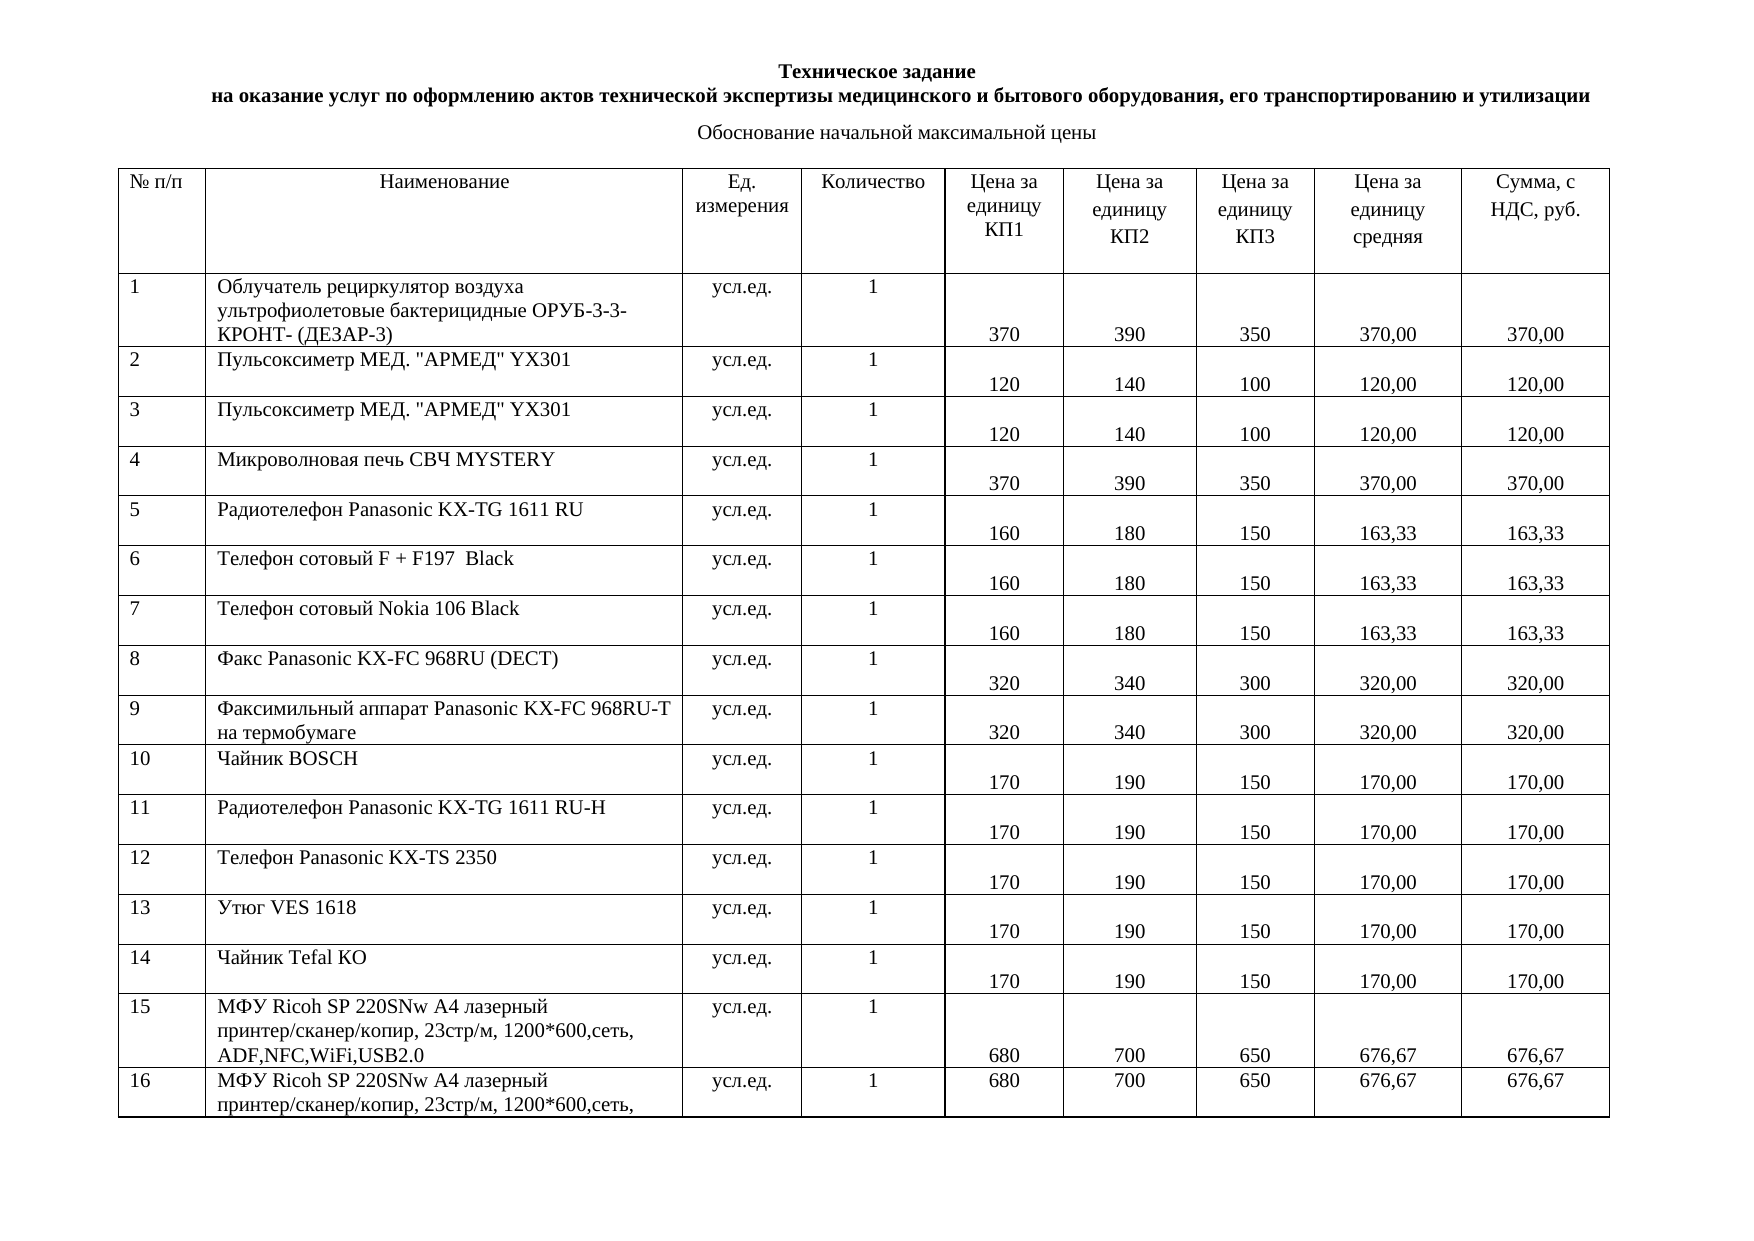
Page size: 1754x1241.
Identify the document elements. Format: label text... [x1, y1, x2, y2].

table_cell 2 [119, 347, 205, 396]
table_cell 5 [119, 496, 205, 545]
table_cell 150 [1197, 546, 1314, 595]
table_cell усл.ед. [683, 945, 801, 993]
table_cell усл.ед. [683, 596, 801, 645]
table_cell 150 [1197, 496, 1314, 545]
table_cell усл.ед. [683, 795, 801, 844]
table_cell 190 [1064, 845, 1196, 894]
table_cell 140 [1064, 347, 1196, 396]
table_cell 190 [1064, 895, 1196, 943]
table_cell 150 [1197, 745, 1314, 794]
table_cell усл.ед. [683, 397, 801, 446]
table_cell 170 [946, 745, 1063, 794]
table_cell 170 [946, 845, 1063, 894]
table_cell 11 [119, 795, 205, 844]
table_cell 160 [946, 546, 1063, 595]
table_cell 300 [1197, 696, 1314, 744]
table_cell 170,00 [1315, 945, 1461, 993]
table_cell 320,00 [1462, 646, 1609, 694]
table_cell 370,00 [1462, 447, 1609, 495]
table_cell 1 [802, 945, 944, 993]
table_cell усл.ед. [683, 646, 801, 694]
table_cell Чайник Tefal КО [206, 945, 682, 993]
table_cell 163,33 [1315, 546, 1461, 595]
table_cell 15 [119, 994, 205, 1067]
table_cell Телефон сотовый Nokia 106 Black [206, 596, 682, 645]
table_cell 190 [1064, 945, 1196, 993]
table_cell 1 [802, 745, 944, 794]
table_cell 120,00 [1315, 397, 1461, 446]
table_cell 163,33 [1315, 496, 1461, 545]
table_cell 650 [1197, 994, 1314, 1067]
table_cell 4 [119, 447, 205, 495]
table_cell 13 [119, 895, 205, 943]
table_cell 163,33 [1315, 596, 1461, 645]
table_cell Пульсоксиметр МЕД. "АРМЕД" YX301 [206, 397, 682, 446]
table_cell 170,00 [1462, 845, 1609, 894]
table_header Цена за единицу КП1 [946, 169, 1063, 273]
table_cell 370 [946, 274, 1063, 346]
table_cell 370,00 [1315, 447, 1461, 495]
table_cell усл.ед. [683, 895, 801, 943]
table_cell 170 [946, 795, 1063, 844]
table_cell 120,00 [1315, 347, 1461, 396]
table_cell 680 [946, 1068, 1063, 1116]
table_cell 1 [802, 447, 944, 495]
table_cell 10 [119, 745, 205, 794]
table_header Цена за единицу КП3 [1197, 169, 1314, 273]
table_cell Телефон Panasonic KX-TS 2350 [206, 845, 682, 894]
table_header Цена за единицу КП2 [1064, 169, 1196, 273]
table_cell 676,67 [1462, 994, 1609, 1067]
table_cell усл.ед. [683, 274, 801, 346]
table_cell 650 [1197, 1068, 1314, 1116]
table_cell 390 [1064, 447, 1196, 495]
table_cell 1 [802, 1068, 944, 1116]
table_cell усл.ед. [683, 496, 801, 545]
table_cell 340 [1064, 696, 1196, 744]
table_cell 180 [1064, 496, 1196, 545]
table_cell 320 [946, 696, 1063, 744]
table_cell 1 [802, 397, 944, 446]
text Техническое задание [59, 59, 1695, 83]
table_cell 100 [1197, 397, 1314, 446]
table_cell 1 [802, 895, 944, 943]
table_cell 1 [802, 496, 944, 545]
table_cell 320 [946, 646, 1063, 694]
table_header Ед. измерения [683, 169, 801, 273]
table_cell Телефон сотовый F + F197 Black [206, 546, 682, 595]
table_cell 150 [1197, 845, 1314, 894]
table_cell 1 [802, 994, 944, 1067]
table_cell 120 [946, 347, 1063, 396]
table_cell 350 [1197, 447, 1314, 495]
table_cell 190 [1064, 745, 1196, 794]
table_cell 180 [1064, 546, 1196, 595]
table_cell 163,33 [1462, 596, 1609, 645]
table_cell 1 [802, 696, 944, 744]
table_cell Пульсоксиметр МЕД. "АРМЕД" YX301 [206, 347, 682, 396]
table_header Наименование [206, 169, 682, 273]
table_header № п/п [119, 169, 205, 273]
table_cell 140 [1064, 397, 1196, 446]
table_cell 320,00 [1315, 646, 1461, 694]
table_cell 370 [946, 447, 1063, 495]
table_cell 320,00 [1315, 696, 1461, 744]
table_cell 170 [946, 895, 1063, 943]
table_cell 1 [802, 845, 944, 894]
table_cell 1 [802, 795, 944, 844]
table_cell Радиотелефон Panasonic KX-TG 1611 RU-H [206, 795, 682, 844]
table_cell 170 [946, 945, 1063, 993]
table_cell 700 [1064, 1068, 1196, 1116]
table_cell Утюг VES 1618 [206, 895, 682, 943]
table_cell 676,67 [1315, 1068, 1461, 1116]
table_cell 7 [119, 596, 205, 645]
table_cell 1 [119, 274, 205, 346]
table_cell 3 [119, 397, 205, 446]
table_cell 370,00 [1462, 274, 1609, 346]
table_cell 676,67 [1462, 1068, 1609, 1116]
table_cell усл.ед. [683, 745, 801, 794]
table_cell 350 [1197, 274, 1314, 346]
table_cell 190 [1064, 795, 1196, 844]
table_cell 340 [1064, 646, 1196, 694]
table_cell 150 [1197, 895, 1314, 943]
table_cell 163,33 [1462, 496, 1609, 545]
table_cell 170,00 [1462, 795, 1609, 844]
table_cell 170,00 [1462, 895, 1609, 943]
table_cell усл.ед. [683, 447, 801, 495]
table_cell усл.ед. [683, 994, 801, 1067]
table_cell 320,00 [1462, 696, 1609, 744]
table_cell усл.ед. [683, 696, 801, 744]
table_cell 120,00 [1462, 397, 1609, 446]
table_cell 150 [1197, 945, 1314, 993]
table_cell Радиотелефон Panasonic KX-TG 1611 RU [206, 496, 682, 545]
table_cell 8 [119, 646, 205, 694]
table_header Цена за единицу средняя [1315, 169, 1461, 273]
table_cell 680 [946, 994, 1063, 1067]
text на оказание услуг по оформлению актов технической экспертизы медицинского и бытового оборудования, его транспортированию и утилизации [67, 83, 1695, 107]
table_cell 16 [119, 1068, 205, 1116]
table_cell 160 [946, 496, 1063, 545]
table_cell 170,00 [1462, 945, 1609, 993]
table_cell Факс Panasonic KX-FС 968RU (DECT) [206, 646, 682, 694]
table_cell 170,00 [1315, 745, 1461, 794]
table_cell Факсимильный аппарат Panasonic KX-FС 968RU-Т на термобумаге [206, 696, 682, 744]
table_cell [206, 994, 682, 1067]
table_cell 676,67 [1315, 994, 1461, 1067]
table_cell 180 [1064, 596, 1196, 645]
table_cell усл.ед. [683, 845, 801, 894]
table_cell 150 [1197, 795, 1314, 844]
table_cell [206, 1068, 682, 1116]
table_cell 1 [802, 546, 944, 595]
table_cell 1 [802, 646, 944, 694]
table_cell 170,00 [1315, 895, 1461, 943]
table_cell усл.ед. [683, 347, 801, 396]
table_cell 300 [1197, 646, 1314, 694]
table_cell 150 [1197, 596, 1314, 645]
table_cell 1 [802, 274, 944, 346]
table_cell Чайник BOSCH [206, 745, 682, 794]
table_cell 1 [802, 347, 944, 396]
table_cell 370,00 [1315, 274, 1461, 346]
table_cell 163,33 [1462, 546, 1609, 595]
table_header Сумма, с НДС, руб. [1462, 169, 1609, 273]
table_cell 700 [1064, 994, 1196, 1067]
table_cell 1 [802, 596, 944, 645]
table_cell 160 [946, 596, 1063, 645]
table_cell Микроволновая печь СВЧ MYSTERY [206, 447, 682, 495]
table_cell 120,00 [1462, 347, 1609, 396]
table_cell 9 [119, 696, 205, 744]
table_cell 100 [1197, 347, 1314, 396]
table_cell 6 [119, 546, 205, 595]
table_cell 120 [946, 397, 1063, 446]
table_cell 14 [119, 945, 205, 993]
table_cell 170,00 [1315, 845, 1461, 894]
table_cell 390 [1064, 274, 1196, 346]
table_cell усл.ед. [683, 1068, 801, 1116]
table_cell усл.ед. [683, 546, 801, 595]
table_cell 170,00 [1315, 795, 1461, 844]
table_cell 12 [119, 845, 205, 894]
table_cell Облучатель рециркулятор воздуха ультрофиолетовые бактерицидные ОРУБ-3-3-КРОНТ- (ДЕЗАР-3) [206, 274, 682, 346]
table_header Количество [802, 169, 944, 273]
table_cell 170,00 [1462, 745, 1609, 794]
text Обоснование начальной максимальной цены [59, 120, 1695, 144]
